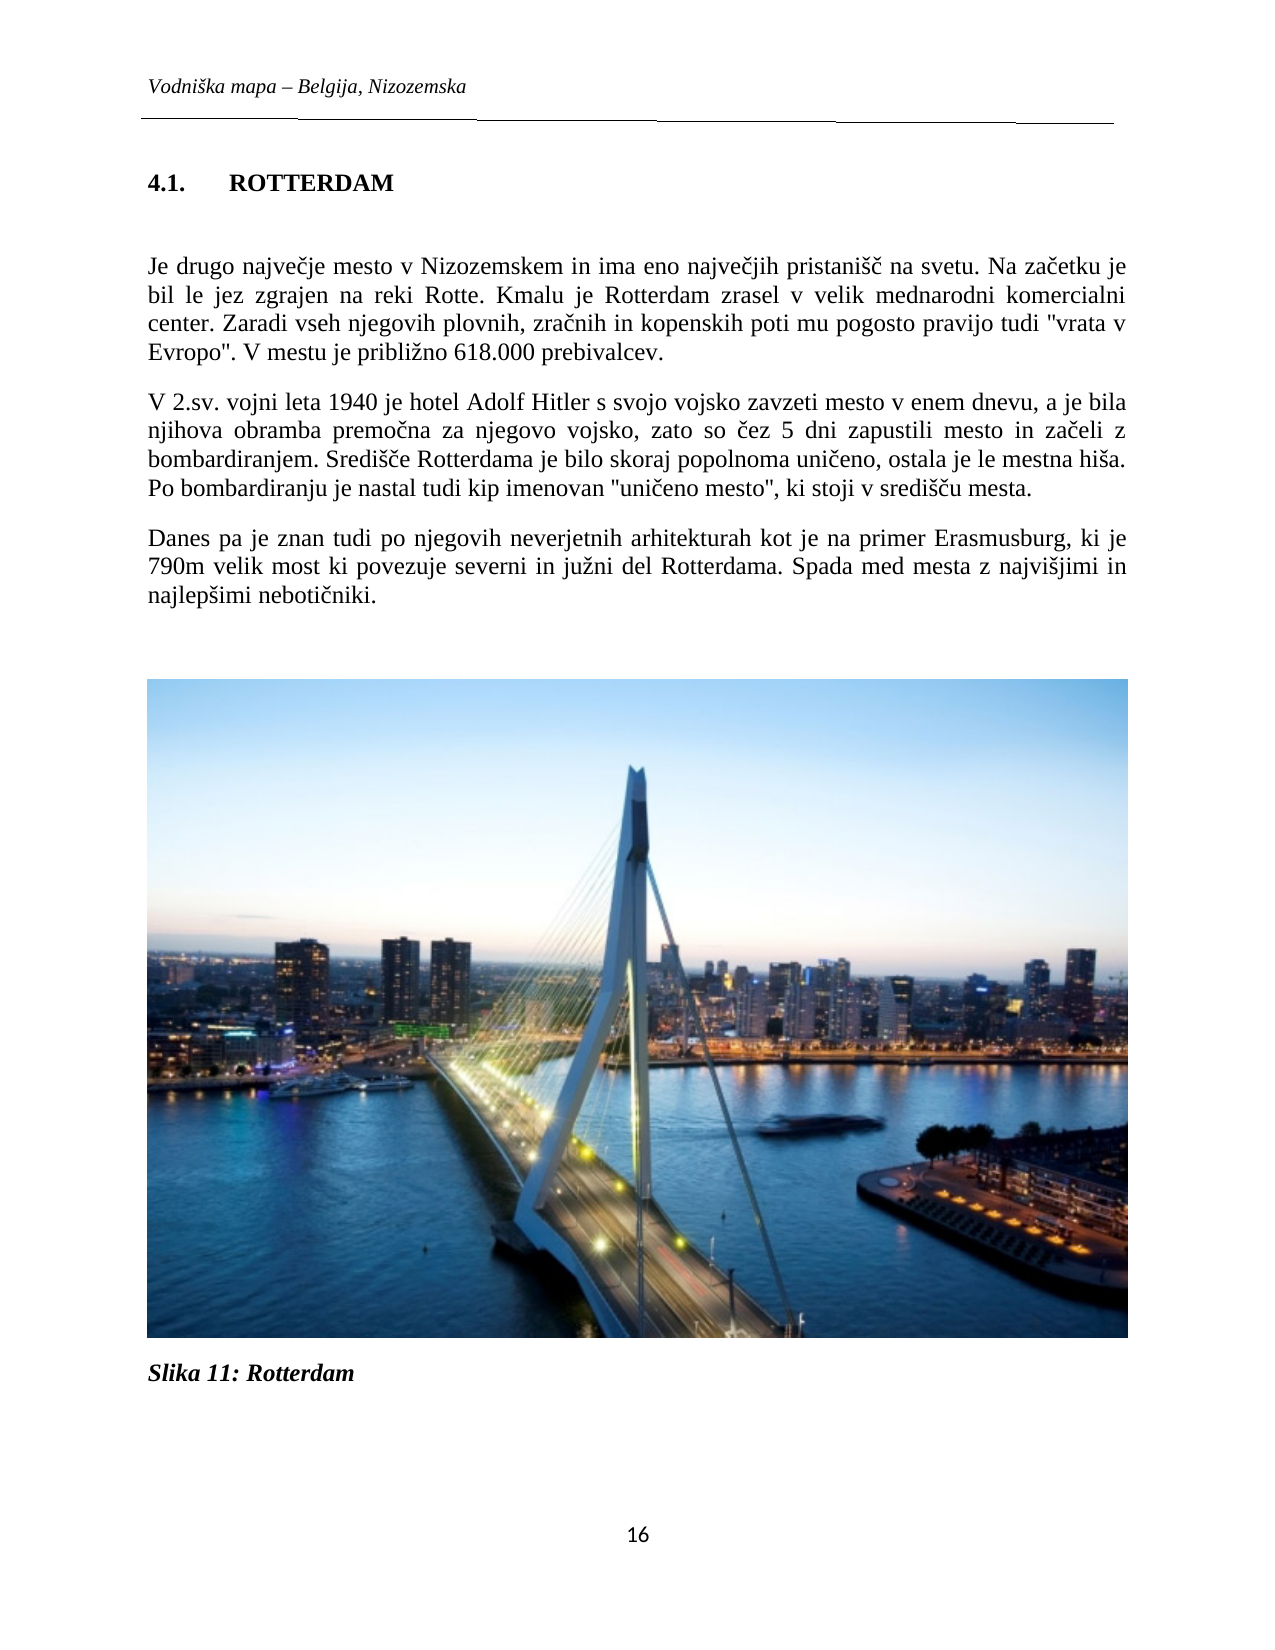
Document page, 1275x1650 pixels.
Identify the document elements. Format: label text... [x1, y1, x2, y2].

text Danes pa je znan tudi po njegovih neverjetnih arhitekturah kot je na primer Erasmusburg, ki je 790m velik most ki povezuje severni in južni del Rotterdama. Spada med mesta z najvišjimi in najlepšimi nebotičniki. [148, 523, 1127, 609]
picture [147, 679, 1128, 1338]
subtitle ROTTERDAM [148, 168, 1127, 197]
text Je drugo največje mesto v Nizozemskem in ima eno največjih pristanišč na svetu. Na začetku je bil le jez zgrajen na reki Rotte. Kmalu je Rotterdam zrasel v velik mednarodni komercialni center. Zaradi vseh njegovih plovnih, zračnih in kopenskih poti mu pogosto pravijo tudi ''vrata v Evropo''. V mestu je približno 618.000 prebivalcev. [148, 251, 1127, 366]
text Slika 11: Rotterdam [148, 1358, 1127, 1387]
text V 2.sv. vojni leta 1940 je hotel Adolf Hitler s svojo vojsko zavzeti mesto v enem dnevu, a je bila njihova obramba premočna za njegovo vojsko, zato so čez 5 dni zapustili mesto in začeli z bombardiranjem. Središče Rotterdama je bilo skoraj popolnoma uničeno, ostala je le mestna hiša. Po bombardiranju je nastal tudi kip imenovan ''uničeno mesto'', ki stoji v središču mesta. [148, 387, 1127, 502]
